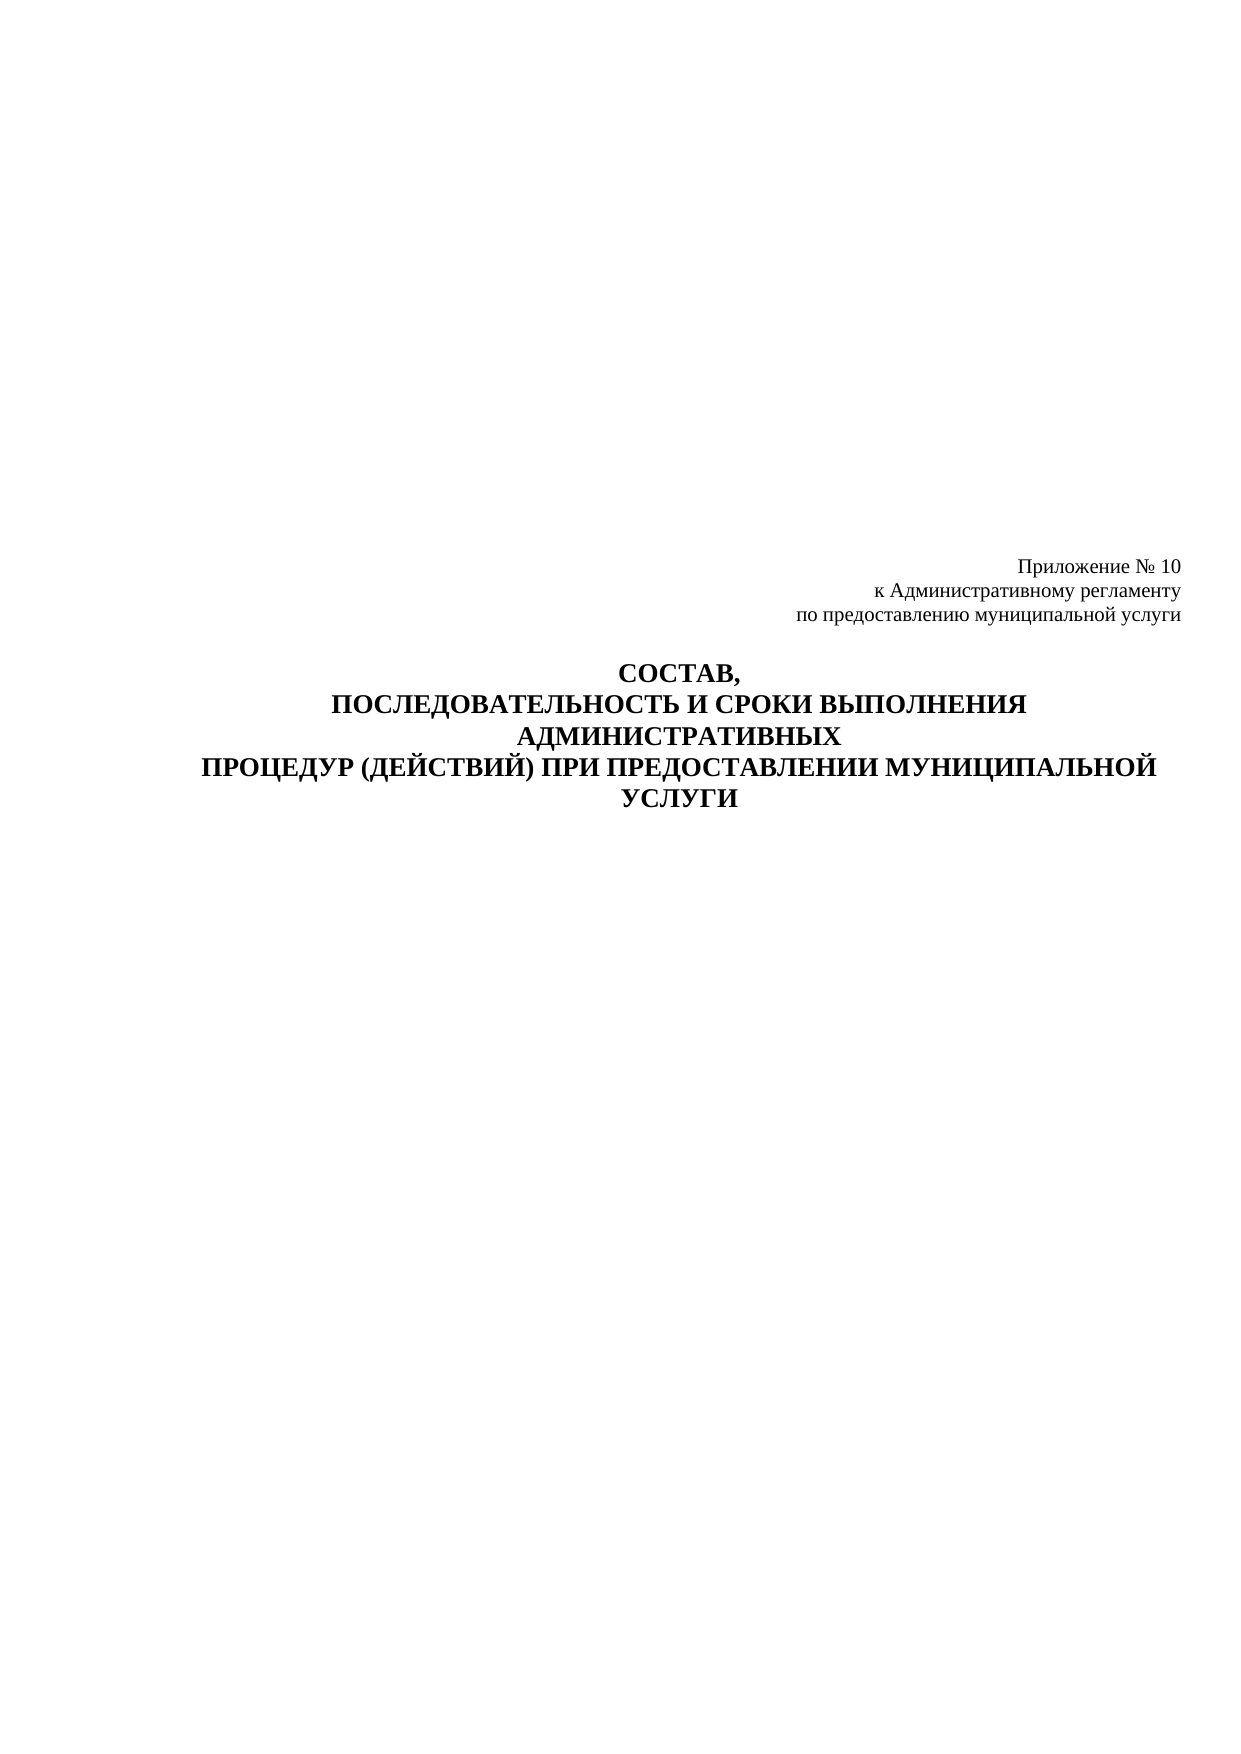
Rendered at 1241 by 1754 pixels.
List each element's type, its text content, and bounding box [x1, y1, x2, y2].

title ПОСЛЕДОВАТЕЛЬНОСТЬ И СРОКИ ВЫПОЛНЕНИЯ АДМИНИСТРАТИВНЫХ [177, 689, 1181, 751]
text к Административному регламенту [177, 578, 1181, 602]
text по предоставлению муниципальной услуги [177, 602, 1181, 626]
title СОСТАВ, [177, 657, 1181, 689]
title ПРОЦЕДУР (ДЕЙСТВИЙ) ПРИ ПРЕДОСТАВЛЕНИИ МУНИЦИПАЛЬНОЙ УСЛУГИ [177, 751, 1181, 813]
text Приложение № 10 [177, 554, 1181, 578]
